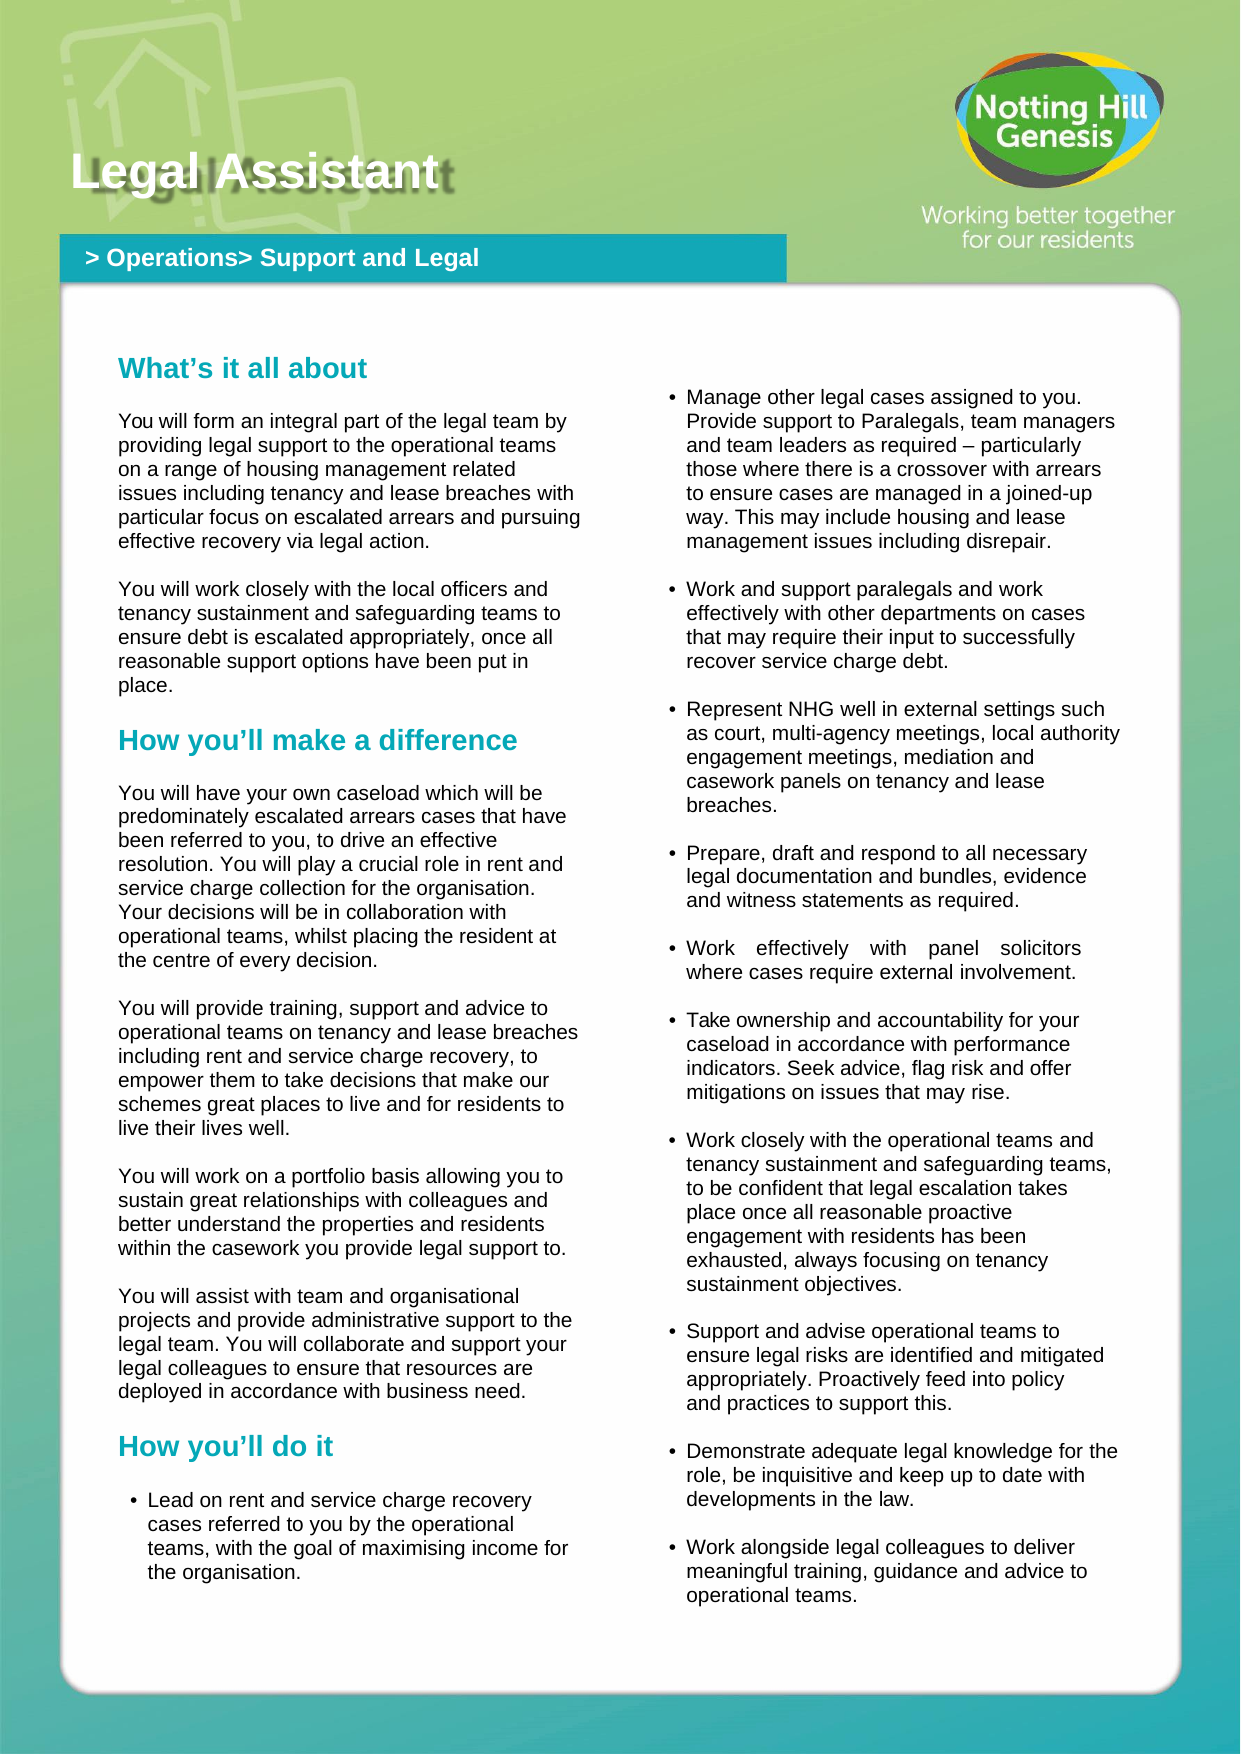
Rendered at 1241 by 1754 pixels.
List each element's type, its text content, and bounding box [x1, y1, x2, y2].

list Work alongside legal colleagues to deliver meaningful training, guidance and advice to operational teams. [668, 1535, 1088, 1607]
text particular focus on escalated arrears and pursuing effective recovery via legal action. [118, 505, 583, 553]
text tenancy sustainment and safeguarding teams to ensure debt is escalated appropriately, once all reasonable support options have been put in place. [118, 601, 563, 696]
subtitle What’s it all about [118, 352, 583, 385]
text those where there is a crossover with arrears to ensure cases are managed in a joined-up way. This may include housing and lease management issues including disrepair. [686, 457, 1104, 553]
list Work effectively with panel solicitors where cases require external involvement. [668, 936, 1082, 984]
subtitle How you’ll make a difference [118, 723, 583, 756]
text You will provide training, support and advice to operational teams on tenancy and lease breaches including rent and service charge recovery, to empower them to take decisions that make our schemes great places to live and for residents to live their lives well. [118, 996, 581, 1140]
text You will assist with team and organisational projects and provide administrative support to the legal team. You will collaborate and support your legal colleagues to ensure that resources are deployed in accordance with business need. [118, 1283, 575, 1403]
text exhausted, always focusing on tenancy sustainment objectives. [686, 1248, 1051, 1296]
text You will form an integral part of the legal team by providing legal support to the operational teams on a range of housing management related issues including tenancy and lease breaches with [118, 409, 581, 505]
list Prepare, draft and respond to all necessary legal documentation and bundles, evidence and witness statements as required. [668, 840, 1087, 912]
text You will work closely with the local officers and [118, 577, 583, 601]
list Represent NHG well in external settings such as court, multi-agency meetings, local authority engagement meetings, mediation and casework panels on tenancy and lease breaches. [668, 697, 1121, 816]
list Work and support paralegals and work [668, 577, 1134, 601]
text effectively with other departments on cases that may require their input to successfully recover service charge debt. [686, 601, 1088, 673]
picture [0, 0, 1241, 1754]
list Work closely with the operational teams and [668, 1128, 1134, 1152]
text tenancy sustainment and safeguarding teams, to be confident that legal escalation takes place once all reasonable proactive engagement with residents has been [686, 1152, 1114, 1248]
list Manage other legal cases assigned to you. Provide support to Paralegals, team managers and team leaders as required – particularly [668, 385, 1116, 457]
text You will have your own caseload which will be predominately escalated arrears cases that have been referred to you, to drive an effective resolution. You will play a crucial role in rent and service charge collection for the organisation. [118, 780, 569, 900]
list Support and advise operational teams to ensure legal risks are identified and mitigated appropriately. Proactively feed into policy and practices to support this. [668, 1319, 1104, 1415]
subtitle How you’ll do it [118, 1429, 583, 1462]
list Operations> Support and Legal [85, 243, 1134, 272]
list Take ownership and accountability for your caseload in accordance with performance indicators. Seek advice, flag risk and offer mitigations on issues that may rise. [668, 1008, 1080, 1104]
text Your decisions will be in collaboration with operational teams, whilst placing the resident at the centre of every decision. [118, 900, 559, 972]
list Lead on rent and service charge recovery cases referred to you by the operational teams, with the goal of maximising income for the organisation. [130, 1488, 583, 1584]
list Demonstrate adequate legal knowledge for the role, be inquisitive and keep up to date with developments in the law. [668, 1439, 1118, 1511]
text You will work on a portfolio basis allowing you to sustain great relationships with colleagues and better understand the properties and residents within the casework you provide legal support to. [118, 1164, 583, 1259]
